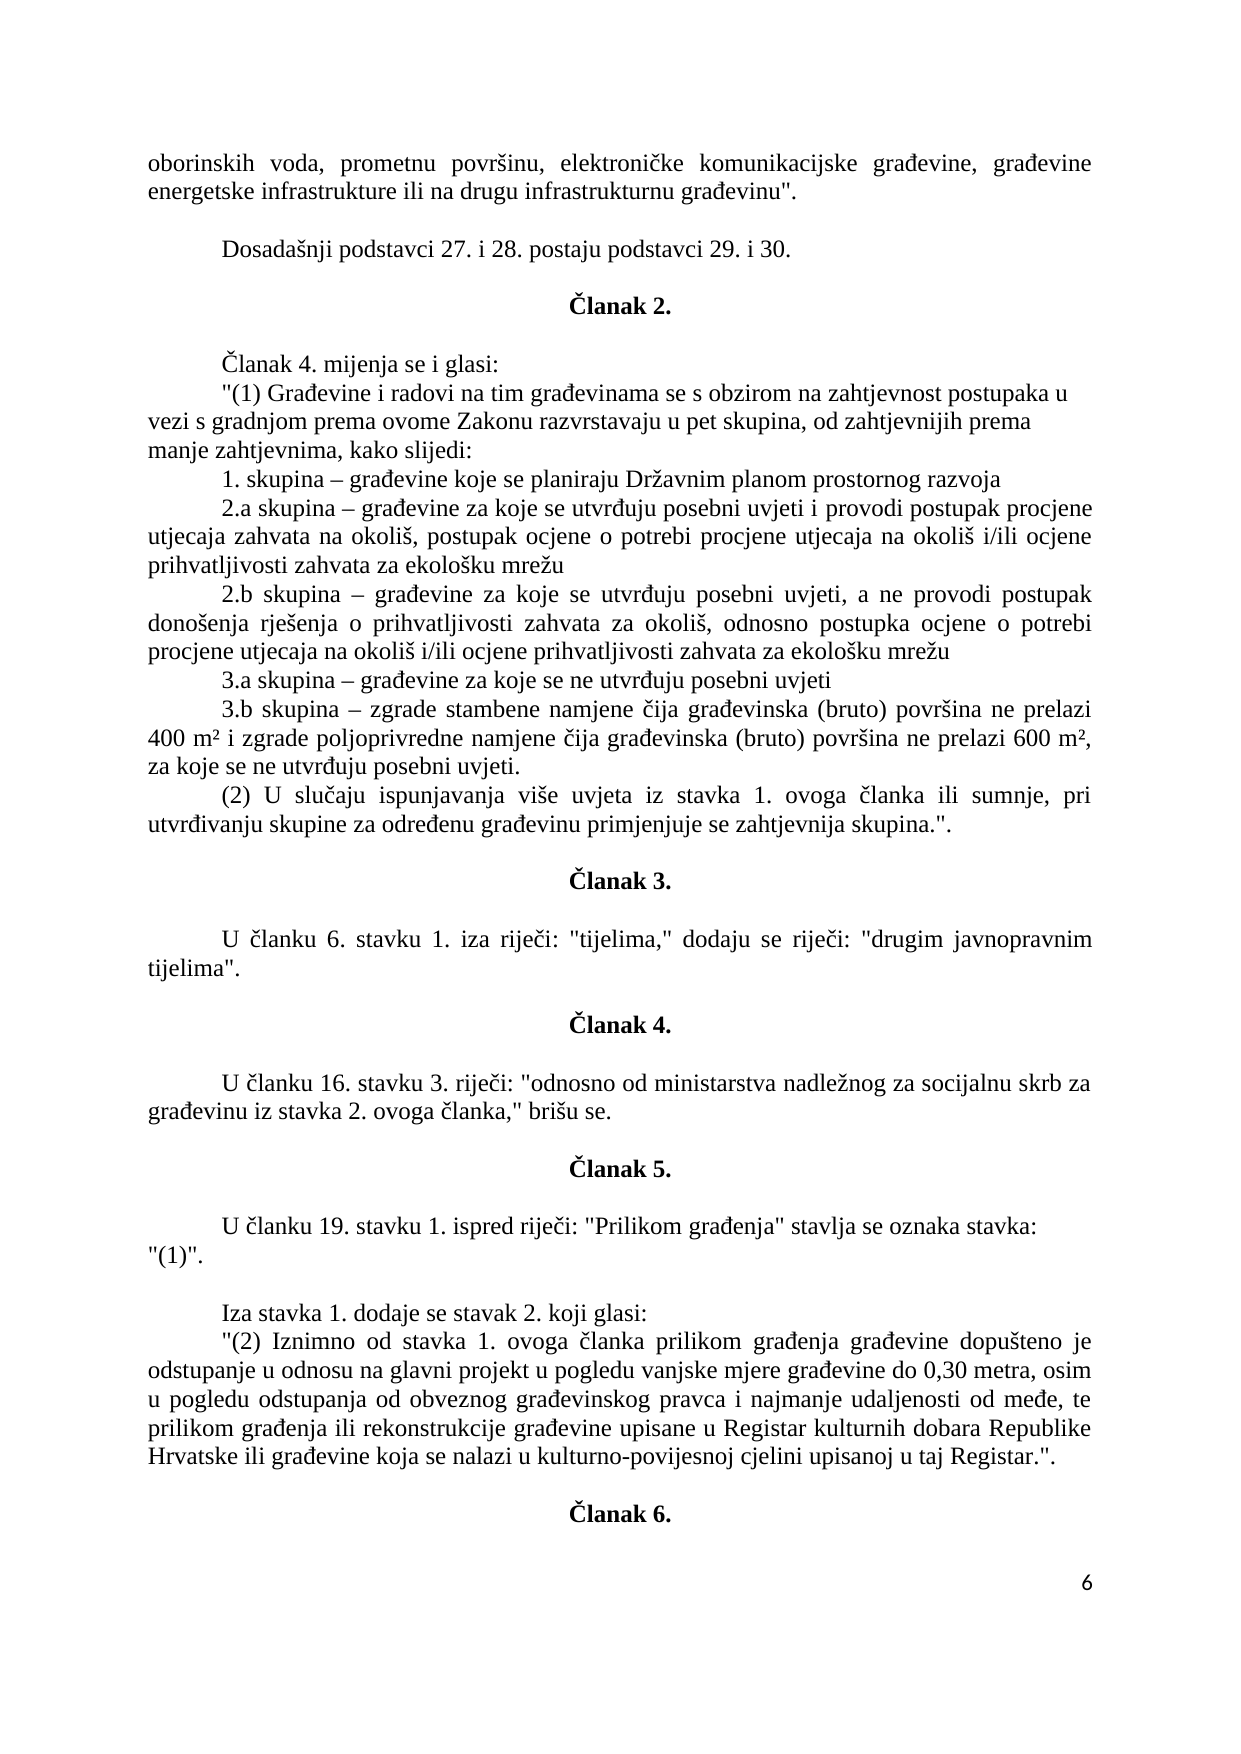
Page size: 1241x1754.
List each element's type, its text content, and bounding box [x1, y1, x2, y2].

text Članak 4. mijenja se i glasi: [148, 349, 1093, 378]
text 3.b skupina – zgrade stambene namjene čija građevinska (bruto) površina ne prelazi 400 m² i zgrade poljoprivredne namjene čija građevinska (bruto) površina ne prelazi 600 m², za koje se ne utvrđuju posebni uvjeti. [148, 694, 1093, 780]
text Članak 5. [148, 1154, 1093, 1183]
text 2.a skupina – građevine za koje se utvrđuju posebni uvjeti i provodi postupak procjene utjecaja zahvata na okoliš, postupak ocjene o potrebi procjene utjecaja na okoliš i/ili ocjene prihvatljivosti zahvata za ekološku mrežu [148, 493, 1093, 579]
text "(1) Građevine i radovi na tim građevinama se s obzirom na zahtjevnost postupaka u vezi s gradnjom prema ovome Zakonu razvrstavaju u pet skupina, od zahtjevnijih prema manje zahtjevnima, kako slijedi: [148, 378, 1093, 464]
text Članak 6. [148, 1499, 1093, 1528]
text (2) U slučaju ispunjavanja više uvjeta iz stavka 1. ovoga članka ili sumnje, pri utvrđivanju skupine za određenu građevinu primjenjuje se zahtjevnija skupina.". [148, 780, 1093, 838]
text Članak 2. [148, 291, 1093, 320]
text U članku 6. stavku 1. iza riječi: "tijelima," dodaju se riječi: "drugim javnopravnim tijelima". [148, 924, 1093, 981]
text U članku 16. stavku 3. riječi: "odnosno od ministarstva nadležnog za socijalnu skrb za građevinu iz stavka 2. ovoga članka," brišu se. [148, 1068, 1093, 1125]
text 2.b skupina – građevine za koje se utvrđuju posebni uvjeti, a ne provodi postupak donošenja rješenja o prihvatljivosti zahvata za okoliš, odnosno postupka ocjene o potrebi procjene utjecaja na okoliš i/ili ocjene prihvatljivosti zahvata za ekološku mrežu [148, 579, 1093, 665]
text Članak 4. [148, 1010, 1093, 1039]
text Dosadašnji podstavci 27. i 28. postaju podstavci 29. i 30. [148, 234, 1093, 263]
text "(2) Iznimno od stavka 1. ovoga članka prilikom građenja građevine dopušteno je odstupanje u odnosu na glavni projekt u pogledu vanjske mjere građevine do 0,30 metra, osim u pogledu odstupanja od obveznog građevinskog pravca i najmanje udaljenosti od međe, te prilikom građenja ili rekonstrukcije građevine upisane u Registar kulturnih dobara Republike Hrvatske ili građevine koja se nalazi u kulturno-povijesnoj cjelini upisanoj u taj Registar.". [148, 1326, 1093, 1470]
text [148, 148, 1093, 205]
text U članku 19. stavku 1. ispred riječi: "Prilikom građenja" stavlja se oznaka stavka: "(1)". [148, 1211, 1093, 1269]
text Članak 3. [148, 866, 1093, 895]
text 3.a skupina – građevine za koje se ne utvrđuju posebni uvjeti [148, 665, 1093, 694]
text 1. skupina – građevine koje se planiraju Državnim planom prostornog razvoja [148, 464, 1093, 493]
text Iza stavka 1. dodaje se stavak 2. koji glasi: [148, 1298, 1093, 1326]
